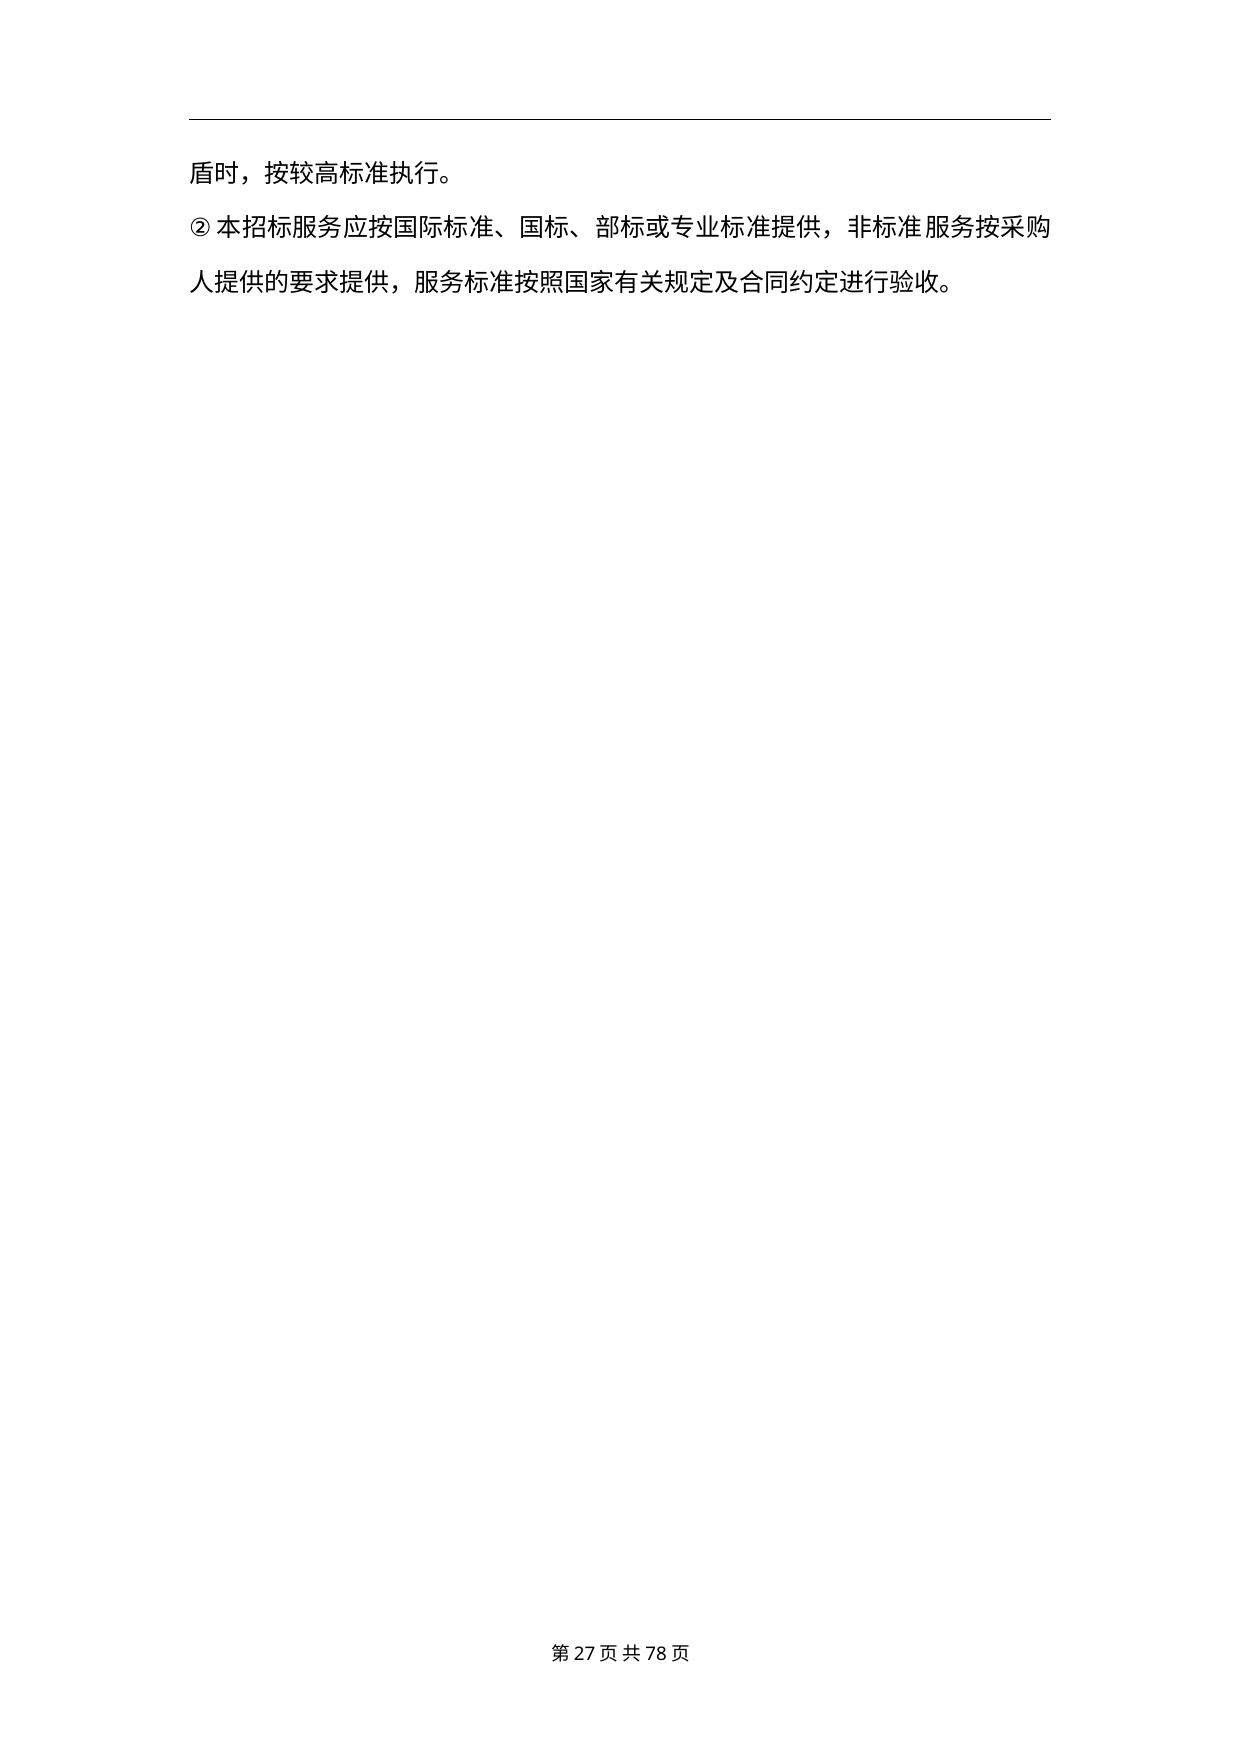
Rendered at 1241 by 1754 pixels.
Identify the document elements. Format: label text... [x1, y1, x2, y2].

list ②本招标服务应按国际标准、国标、部标或专业标准提供，非标准服务按采购人提供的要求提供，服务标准按照国家有关规定及合同约定进行验收。 [189, 208, 1051, 298]
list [189, 153, 1051, 190]
